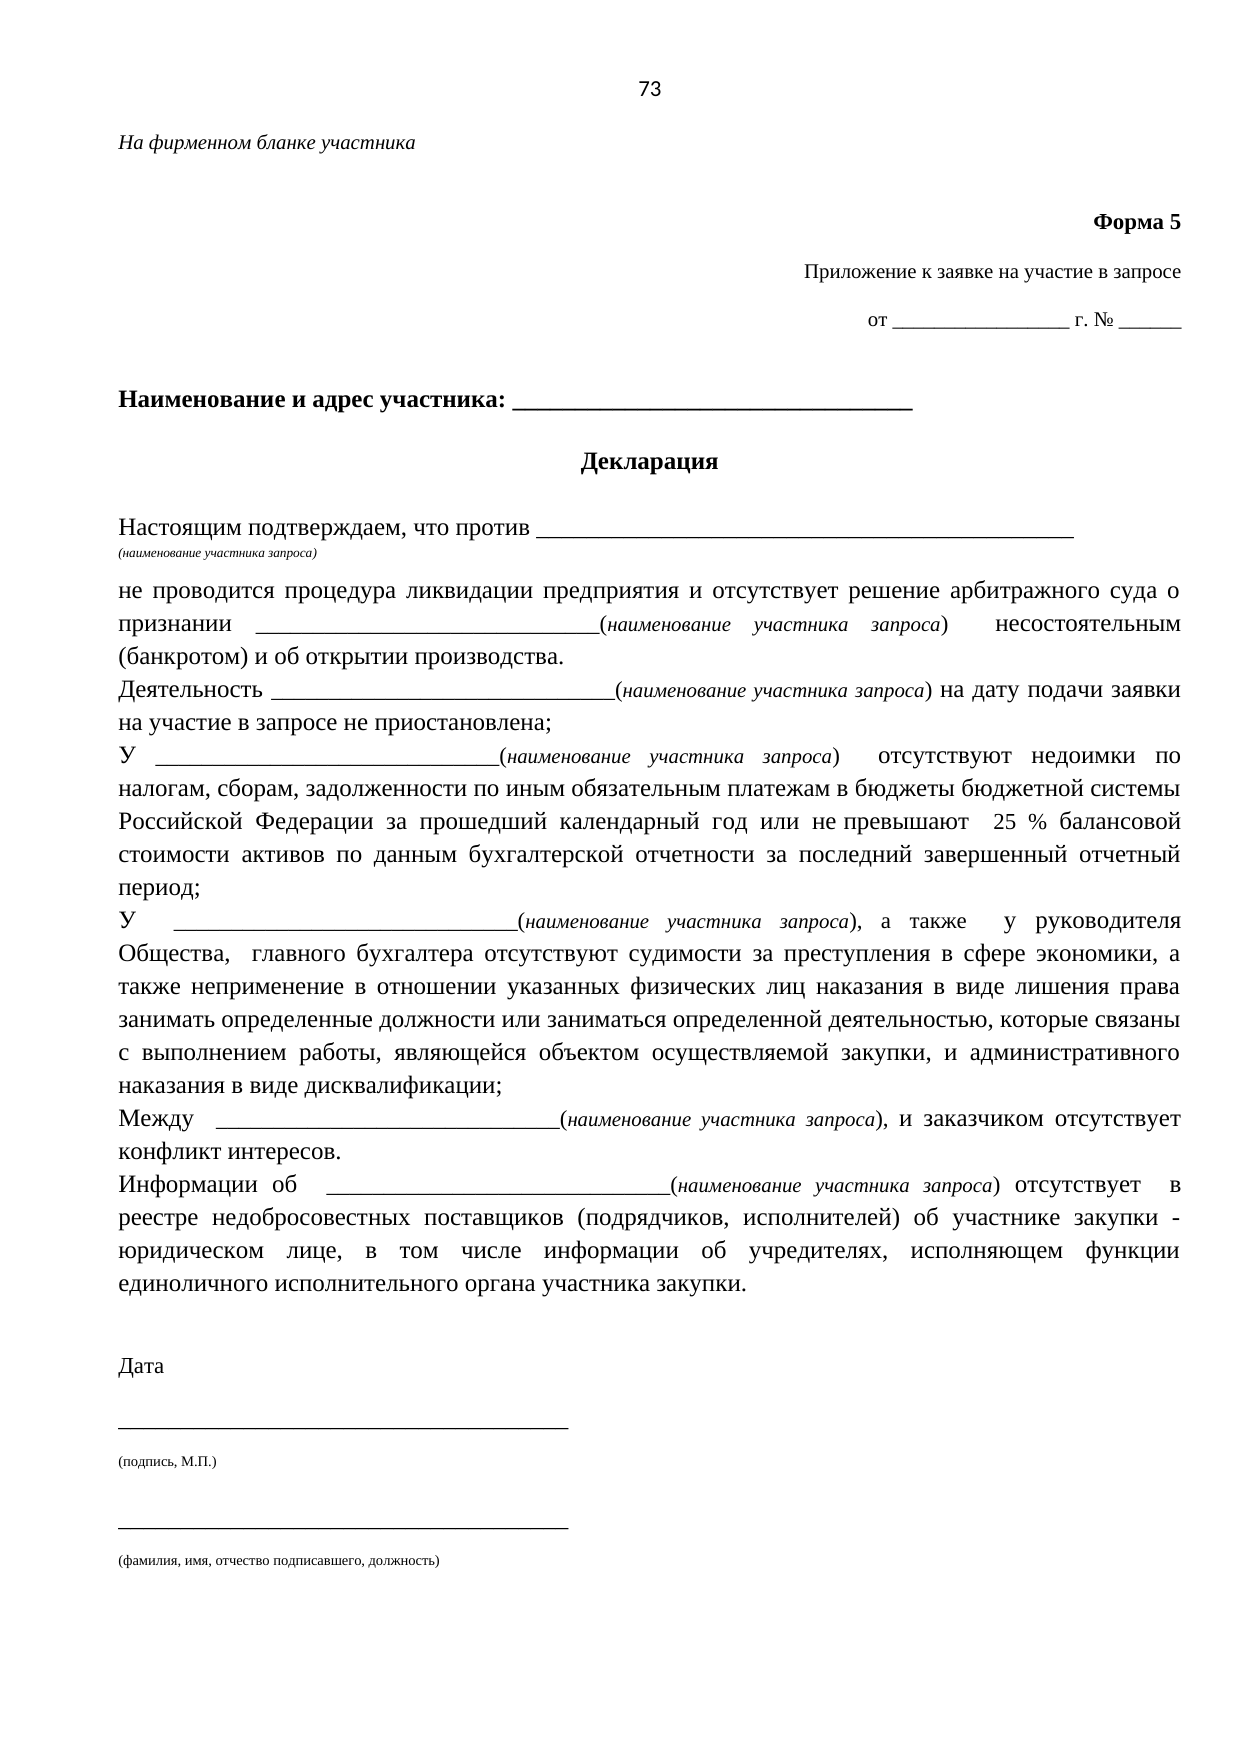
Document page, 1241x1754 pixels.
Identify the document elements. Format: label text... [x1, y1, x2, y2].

text ____________________________________ [118, 1403, 1181, 1432]
text Форма 5 [118, 208, 1181, 234]
text У ______________________________(наименование участника запроса), а также у руководителя Общества, главного бухгалтера отсутствуют судимости за преступления в сфере экономики, а также неприменение в отношении указанных физических лиц наказания в виде лишения права занимать определенные должности или заниматься определенной деятельностью, которые связаны с выполнением работы, являющейся объектом осуществляемой закупки, и административного наказания в виде дисквалификации; [118, 905, 1181, 1099]
text У ______________________________(наименование участника запроса) отсутствуют недоимки по налогам, сборам, задолженности по иным обязательным платежам в бюджеты бюджетной системы Российской Федерации за прошедший календарный год или не превышают 25 % балансовой стоимости активов по данным бухгалтерской отчетности за последний завершенный отчетный период; [118, 740, 1181, 901]
text Информации об ______________________________(наименование участника запроса) отсутствует в реестре недобросовестных поставщиков (подрядчиков, исполнителей) об участнике закупки - юридическом лице, в том числе информации об учредителях, исполняющем функции единоличного исполнительного органа участника закупки. [118, 1169, 1181, 1297]
text Между ______________________________(наименование участника запроса), и заказчиком отсутствует конфликт интересов. [118, 1103, 1181, 1165]
text Декларация [118, 446, 1181, 475]
text (подпись, М.П.) [118, 1453, 1181, 1482]
text (фамилия, имя, отчество подписавшего, должность) [118, 1552, 1181, 1581]
text Наименование и адрес участника: ________________________________ [118, 384, 1181, 413]
text Деятельность ______________________________(наименование участника запроса) на дату подачи заявки на участие в запросе не приостановлена; [118, 674, 1181, 736]
text не проводится процедура ликвидации предприятия и отсутствует решение арбитражного суда о признании ______________________________(наименование участника запроса) несостоятельным (банкротом) и об открытии производства. [118, 575, 1181, 670]
text от _________________ г. № ______ [768, 307, 1181, 331]
text Приложение к заявке на участие в запросе [694, 259, 1181, 283]
text Дата [118, 1352, 1181, 1379]
text На фирменном бланке участника [118, 130, 1181, 154]
text Настоящим подтверждаем, что против ___________________________________________ (наименование участника запроса) [118, 512, 1181, 571]
text ____________________________________ [118, 1503, 1181, 1531]
